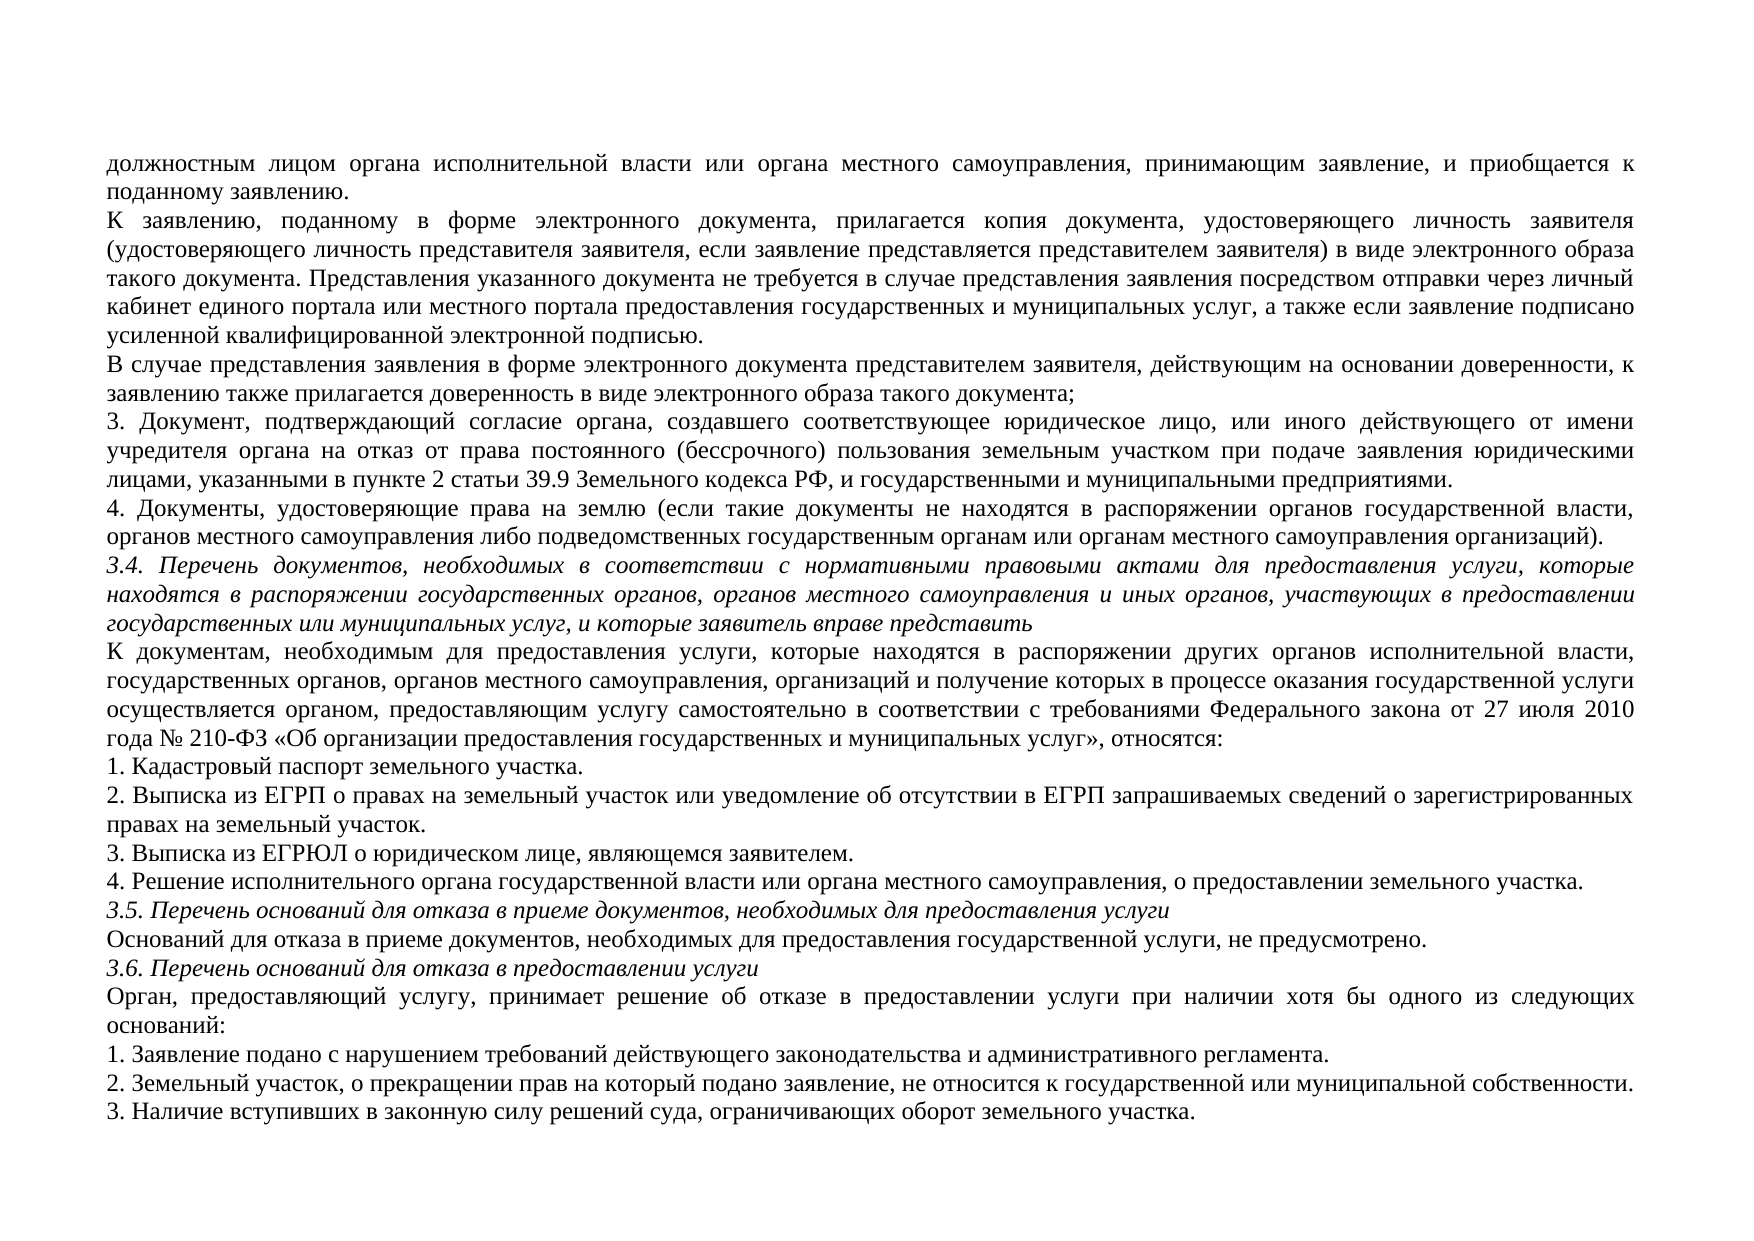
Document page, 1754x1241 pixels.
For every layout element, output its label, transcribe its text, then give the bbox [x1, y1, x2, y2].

text 3. Документ, подтверждающий согласие органа, создавшего соответствующее юридическое лицо, или иного действующего от имени учредителя органа на отказ от права постоянного (бессрочного) пользования земельным участком при подаче заявления юридическими лицами, указанными в пункте 2 статьи 39.9 Земельного кодекса РФ, и государственными и муниципальными предприятиями. [106, 406, 1636, 493]
text 3.4. Перечень документов, необходимых в соответствии с нормативными правовыми актами для предоставления услуги, которые находятся в распоряжении государственных органов, органов местного самоуправления и иных органов, участвующих в предоставлении государственных или муниципальных услуг, и которые заявитель вправе представить [106, 550, 1636, 636]
text К документам, необходимым для предоставления услуги, которые находятся в распоряжении других органов исполнительной власти, государственных органов, органов местного самоуправления, организаций и получение которых в процессе оказания государственной услуги осуществляется органом, предоставляющим услугу самостоятельно в соответствии с требованиями Федерального закона от 27 июля 2010 года № 210-ФЗ «Об организации предоставления государственных и муниципальных услуг», относятся: [106, 636, 1636, 751]
text 4. Документы, удостоверяющие права на землю (если такие документы не находятся в распоряжении органов государственной власти, органов местного самоуправления либо подведомственных государственным органам или органам местного самоуправления организаций). [106, 493, 1636, 550]
text 1. Заявление подано с нарушением требований действующего законодательства и административного регламента. [106, 1039, 1636, 1068]
text 3. Наличие вступивших в законную силу решений суда, ограничивающих оборот земельного участка. [106, 1096, 1636, 1125]
text 2. Земельный участок, о прекращении прав на который подано заявление, не относится к государственной или муниципальной собственности. [106, 1068, 1636, 1096]
text Орган, предоставляющий услугу, принимает решение об отказе в предоставлении услуги при наличии хотя бы одного из следующих оснований: [106, 981, 1636, 1039]
text 4. Решение исполнительного органа государственной власти или органа местного самоуправления, о предоставлении земельного участка. [106, 866, 1636, 895]
text 2. Выписка из ЕГРП о правах на земельный участок или уведомление об отсутствии в ЕГРП запрашиваемых сведений о зарегистрированных правах на земельный участок. [106, 780, 1636, 838]
text Оснований для отказа в приеме документов, необходимых для предоставления государственной услуги, не предусмотрено. [106, 924, 1636, 953]
text В случае представления заявления в форме электронного документа представителем заявителя, действующим на основании доверенности, к заявлению также прилагается доверенность в виде электронного образа такого документа; [106, 349, 1636, 406]
text 3. Выписка из ЕГРЮЛ о юридическом лице, являющемся заявителем. [106, 838, 1636, 866]
text К заявлению, поданному в форме электронного документа, прилагается копия документа, удостоверяющего личность заявителя (удостоверяющего личность представителя заявителя, если заявление представляется представителем заявителя) в виде электронного образа такого документа. Представления указанного документа не требуется в случае представления заявления посредством отправки через личный кабинет единого портала или местного портала предоставления государственных и муниципальных услуг, а также если заявление подписано усиленной квалифицированной электронной подписью. [106, 205, 1636, 349]
text 1. Кадастровый паспорт земельного участка. [106, 751, 1636, 780]
text 3.5. Перечень оснований для отказа в приеме документов, необходимых для предоставления услуги [106, 895, 1636, 924]
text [106, 148, 1636, 205]
text 3.6. Перечень оснований для отказа в предоставлении услуги [106, 953, 1636, 981]
